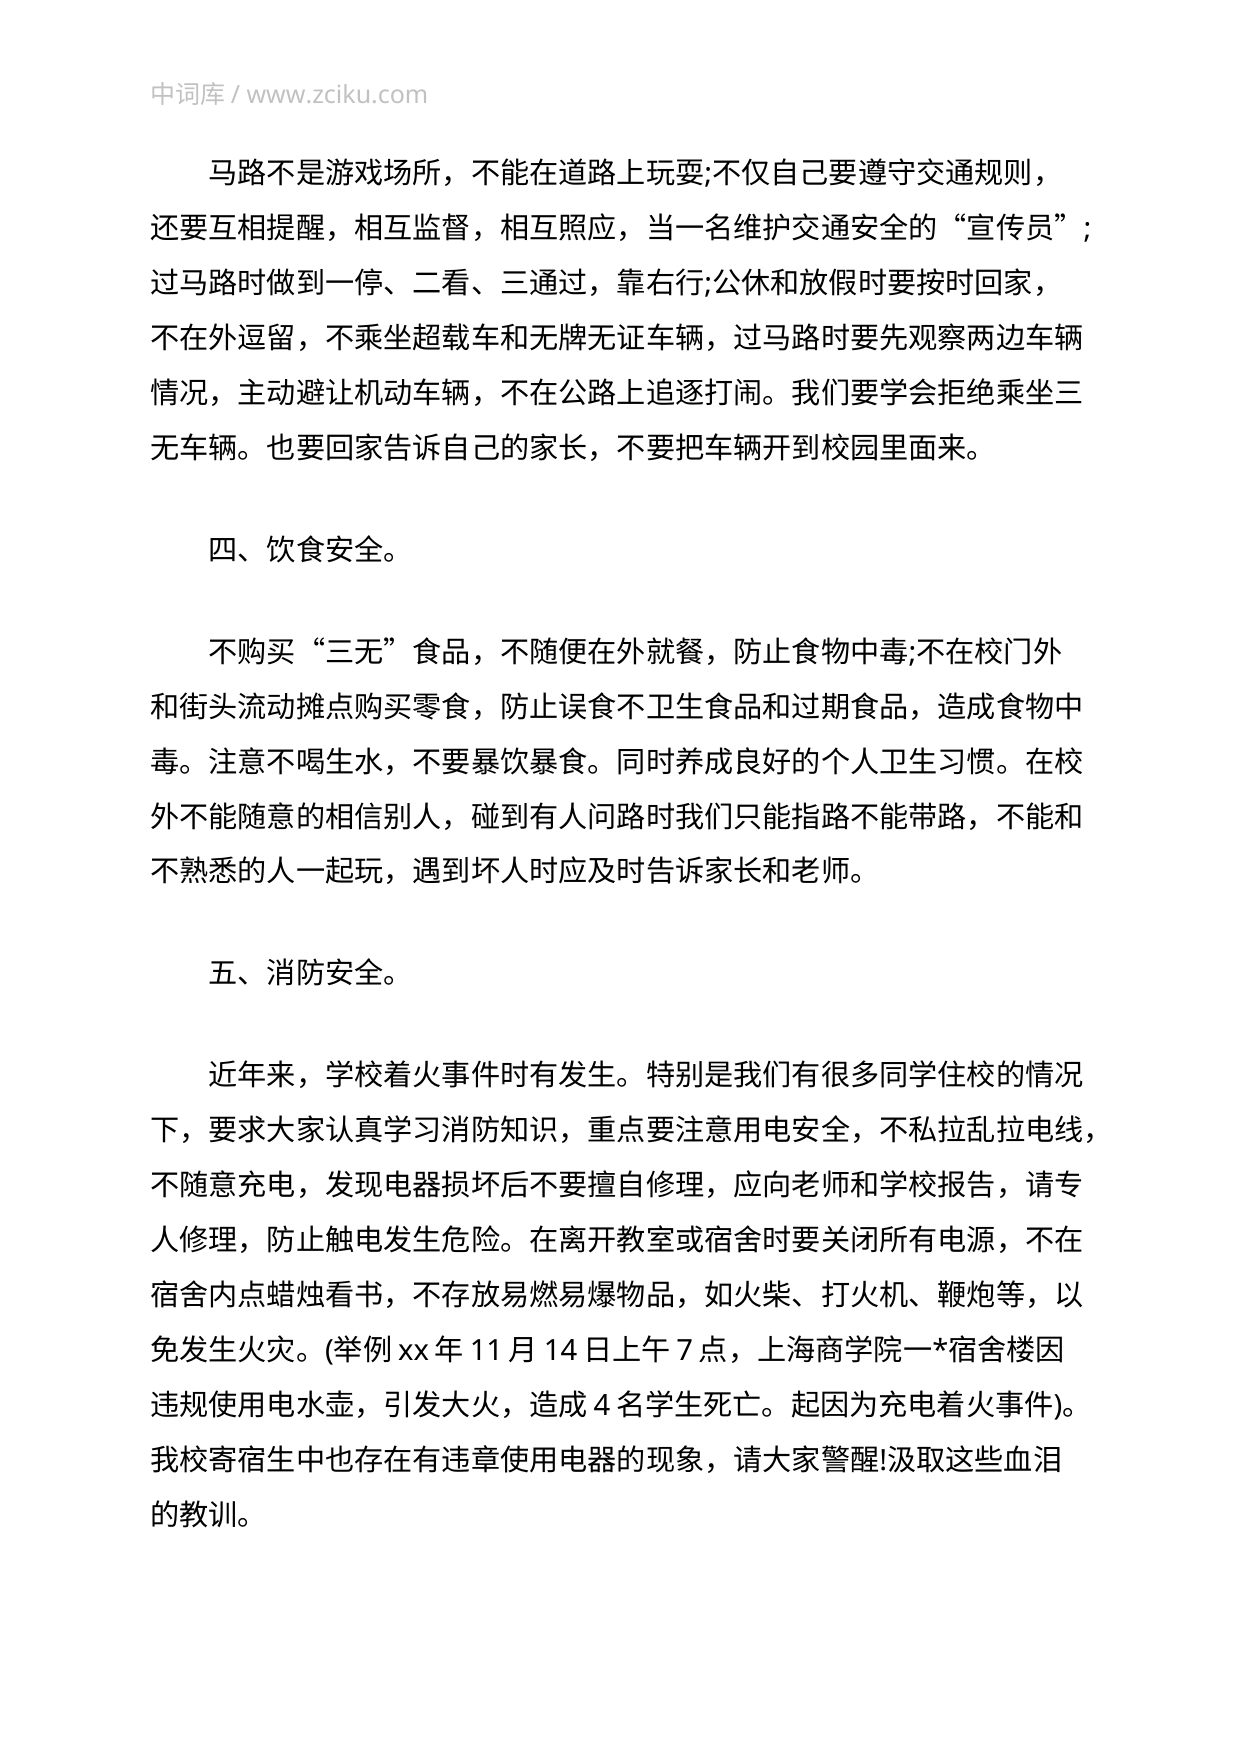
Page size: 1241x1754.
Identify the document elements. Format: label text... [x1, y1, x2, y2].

text 五、消防安全。 [150, 950, 1090, 992]
text 马路不是游戏场所，不能在道路上玩耍;不仅自己要遵守交通规则，还要互相提醒，相互监督，相互照应，当一名维护交通安全的“宣传员”;过马路时做到一停、二看、三通过，靠右行;公休和放假时要按时回家，不在外逗留，不乘坐超载车和无牌无证车辆，过马路时要先观察两边车辆情况，主动避让机动车辆，不在公路上追逐打闹。我们要学会拒绝乘坐三无车辆。也要回家告诉自己的家长，不要把车辆开到校园里面来。 [150, 150, 1090, 467]
text 不购买“三无”食品，不随便在外就餐，防止食物中毒;不在校门外和街头流动摊点购买零食，防止误食不卫生食品和过期食品，造成食物中毒。注意不喝生水，不要暴饮暴食。同时养成良好的个人卫生习惯。在校外不能随意的相信别人，碰到有人问路时我们只能指路不能带路，不能和不熟悉的人一起玩，遇到坏人时应及时告诉家长和老师。 [150, 628, 1090, 890]
text 四、饮食安全。 [150, 527, 1090, 569]
text 近年来，学校着火事件时有发生。特别是我们有很多同学住校的情况下，要求大家认真学习消防知识，重点要注意用电安全，不私拉乱拉电线，不随意充电，发现电器损坏后不要擅自修理，应向老师和学校报告，请专人修理，防止触电发生危险。在离开教室或宿舍时要关闭所有电源，不在宿舍内点蜡烛看书，不存放易燃易爆物品，如火柴、打火机、鞭炮等，以免发生火灾。(举例xx年11月14日上午7点，上海商学院一*宿舍楼因违规使用电水壶，引发大火，造成4名学生死亡。起因为充电着火事件)。我校寄宿生中也存在有违章使用电器的现象，请大家警醒!汲取这些血泪的教训。 [150, 1052, 1090, 1533]
